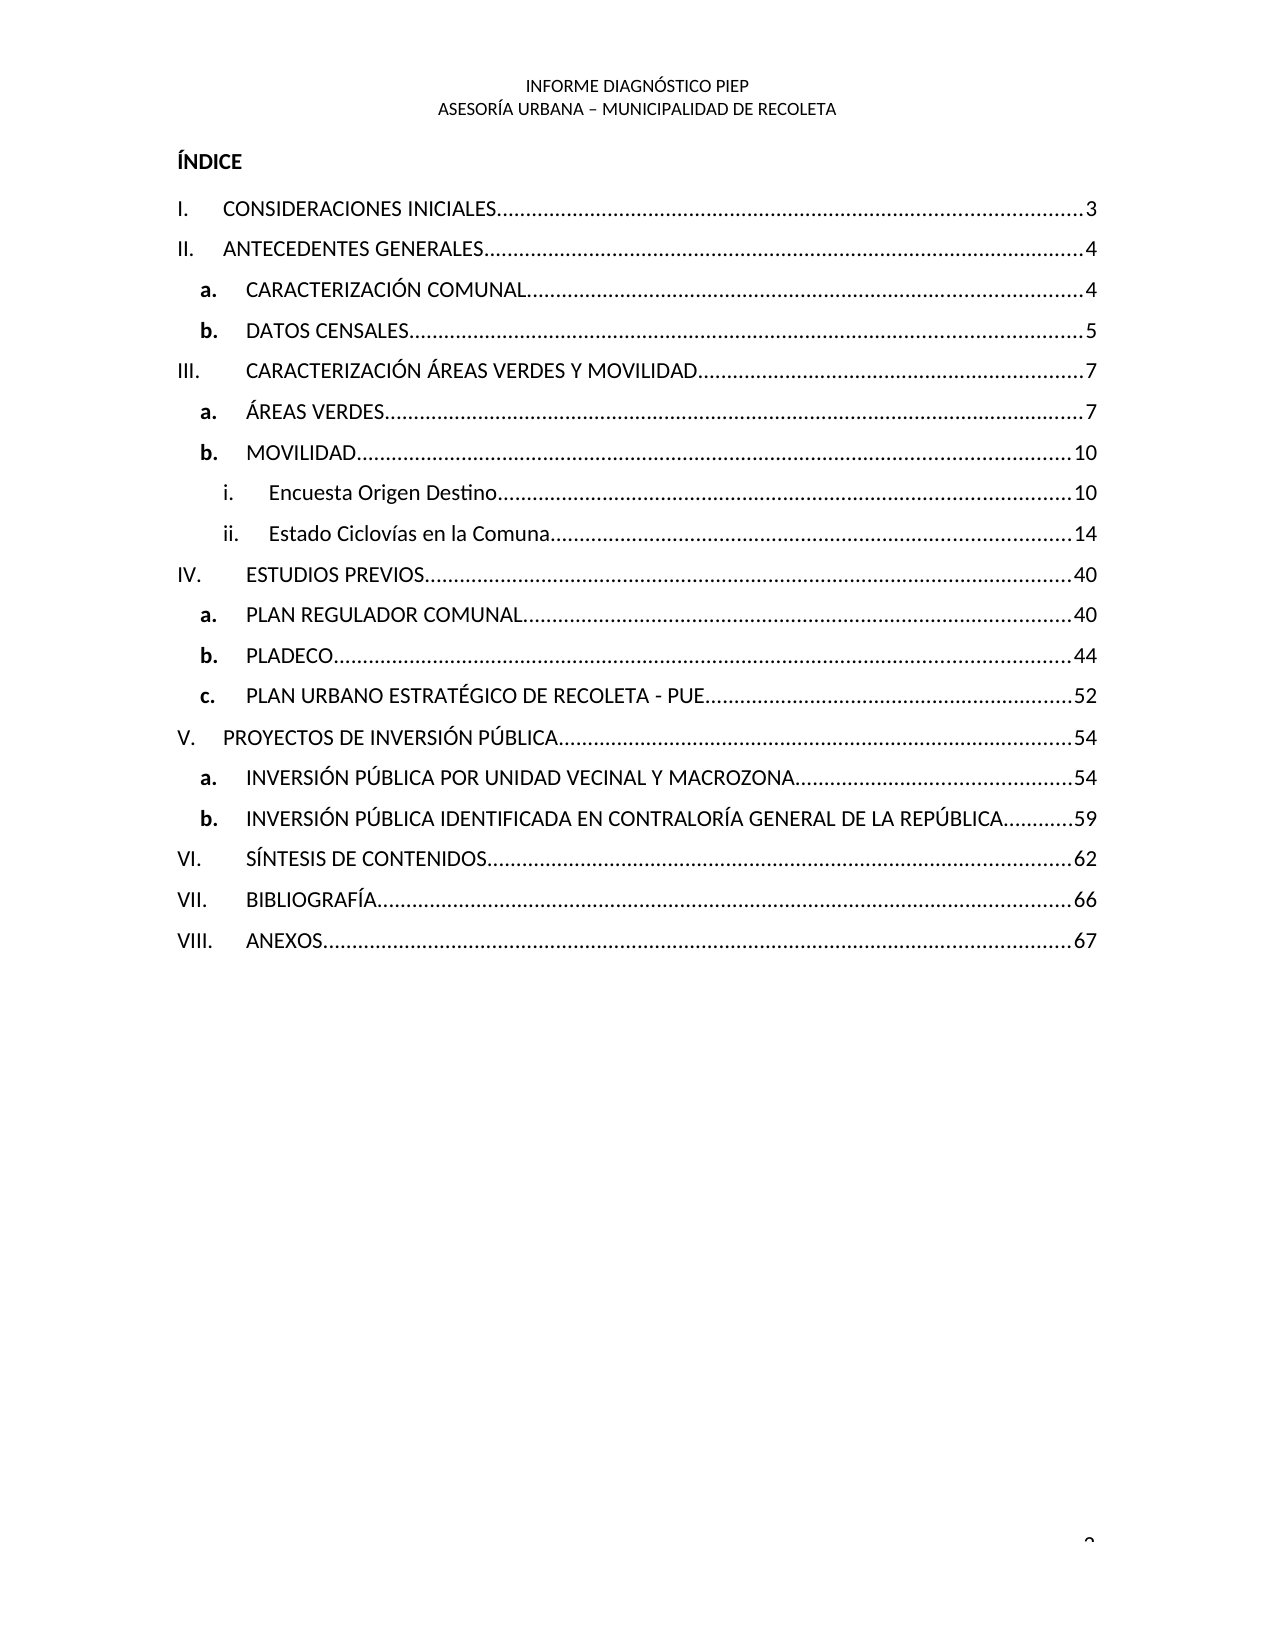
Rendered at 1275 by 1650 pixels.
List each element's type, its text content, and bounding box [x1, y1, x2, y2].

subtitle ÍNDICE [177, 147, 1187, 175]
